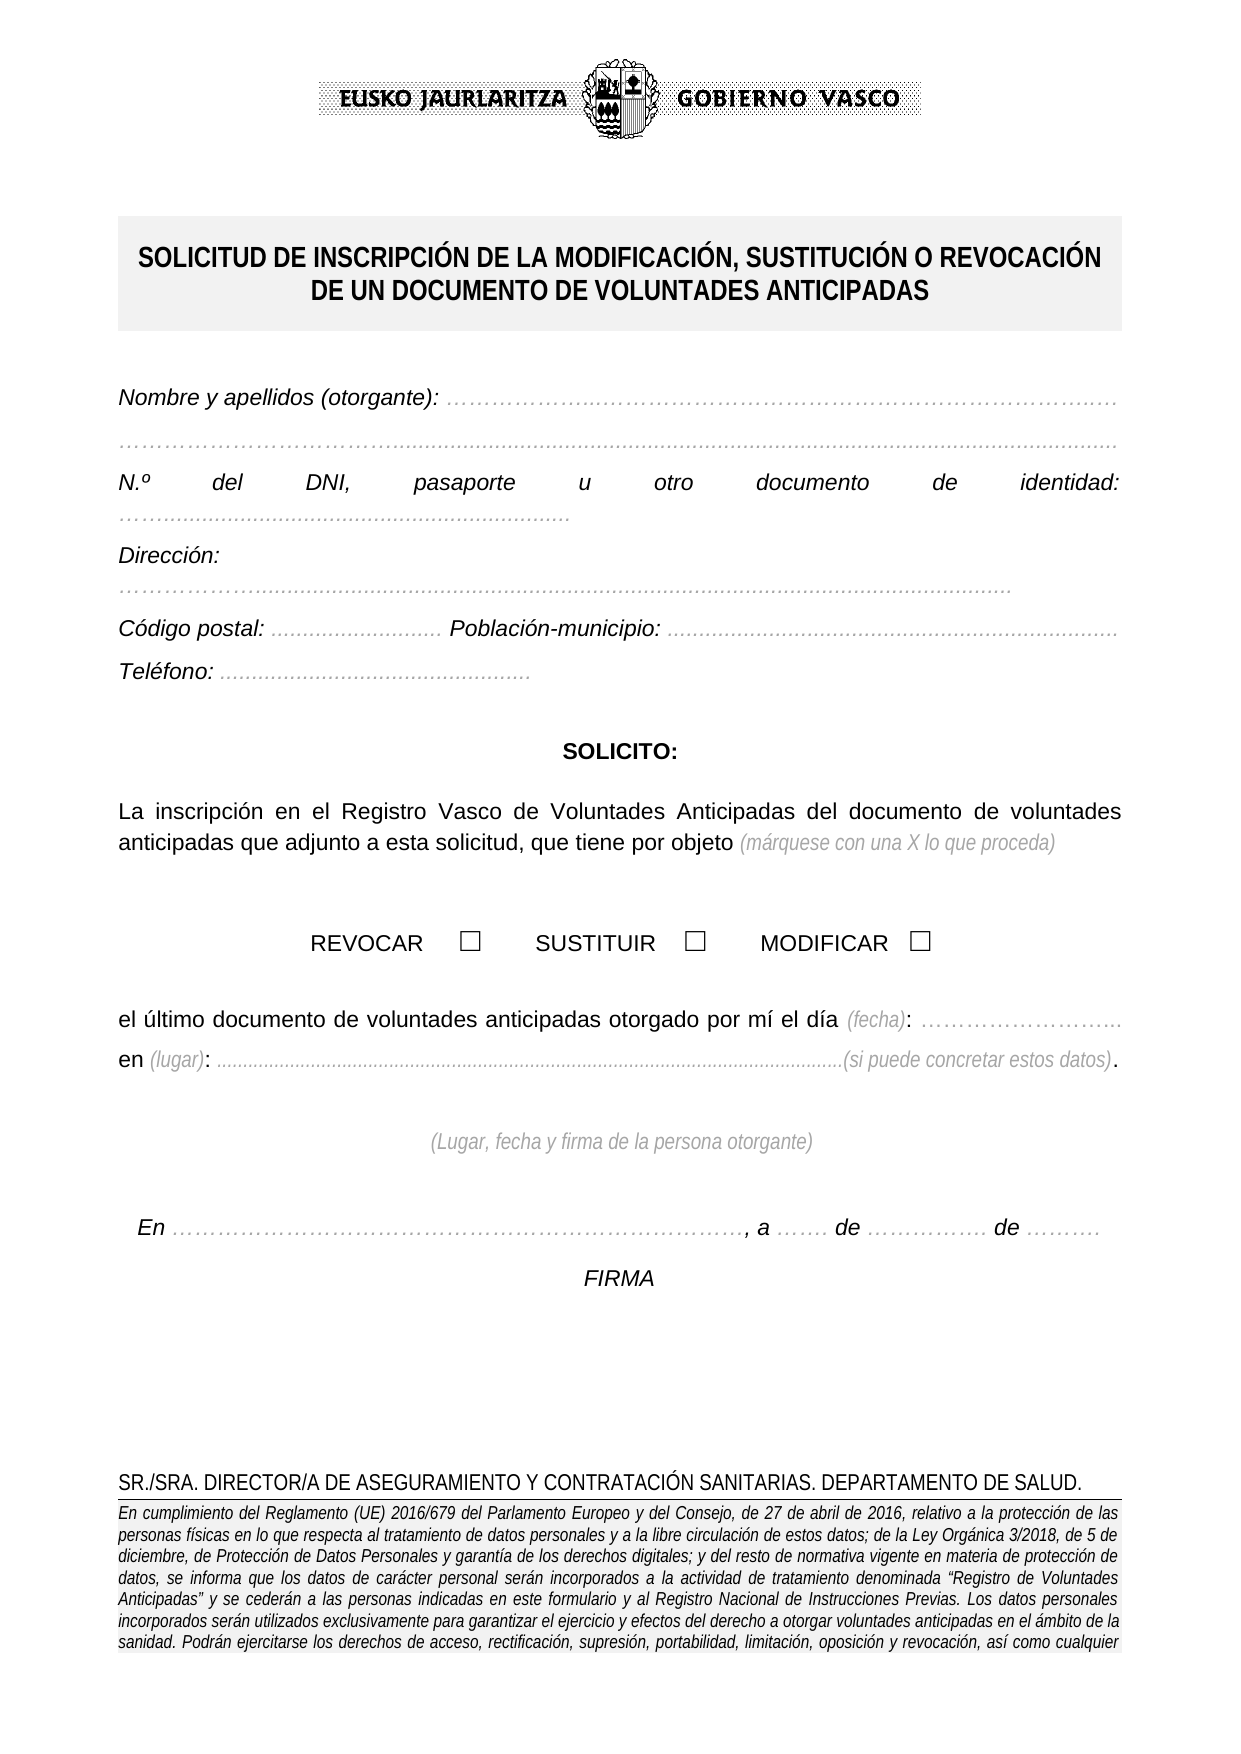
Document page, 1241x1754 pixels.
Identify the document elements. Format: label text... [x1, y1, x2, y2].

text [118, 1500, 1122, 1653]
text SR./SRA. DIRECTOR/A DE ASEGURAMIENTO Y CONTRATACIÓN SANITARIAS. DEPARTAMENTO DE SALUD. [118, 1469, 1122, 1495]
text Teléfono: ................................................. [118, 658, 1122, 684]
text La inscripción en el Registro Vasco de Voluntades Anticipadas del documento de voluntades anticipadas que adjunto a esta solicitud, que tiene por objeto (márquese con una X lo que proceda) [118, 798, 1122, 855]
text FIRMA [118, 1264, 1122, 1291]
text SOLICITUD DE INSCRIPCIÓN DE LA MODIFICACIÓN, SUSTITUCIÓN O REVOCACIÓN DE UN DOCUMENTO DE VOLUNTADES ANTICIPADAS [118, 240, 1122, 307]
text Nombre y apellidos (otorgante): ………………...………………………………………………………..… [118, 384, 1122, 410]
text SOLICITO: [118, 738, 1122, 764]
text ……………………………….................................................................................................................. [118, 427, 1122, 453]
text Código postal: ........................... Población-municipio: ....................................................................... [118, 615, 1122, 641]
text (Lugar, fecha y firma de la persona otorgante) [118, 1128, 1122, 1154]
text REVOCAR □ SUSTITUIR □ MODIFICAR □ [118, 920, 1122, 958]
text N.º del DNI, pasaporte u otro documento de identidad: ……................................................................ [118, 469, 1122, 526]
text En …………………………………………………………………, a ……. de ……………. de ………. [118, 1213, 1122, 1240]
text el último documento de voluntades anticipadas otorgado por mí el día (fecha): ……………………... en (lugar): ........................................................................................................................(si puede concretar estos datos). [118, 1006, 1122, 1072]
picture [319, 59, 921, 139]
text Dirección: ………………....................................................................................................................... [118, 542, 1122, 599]
